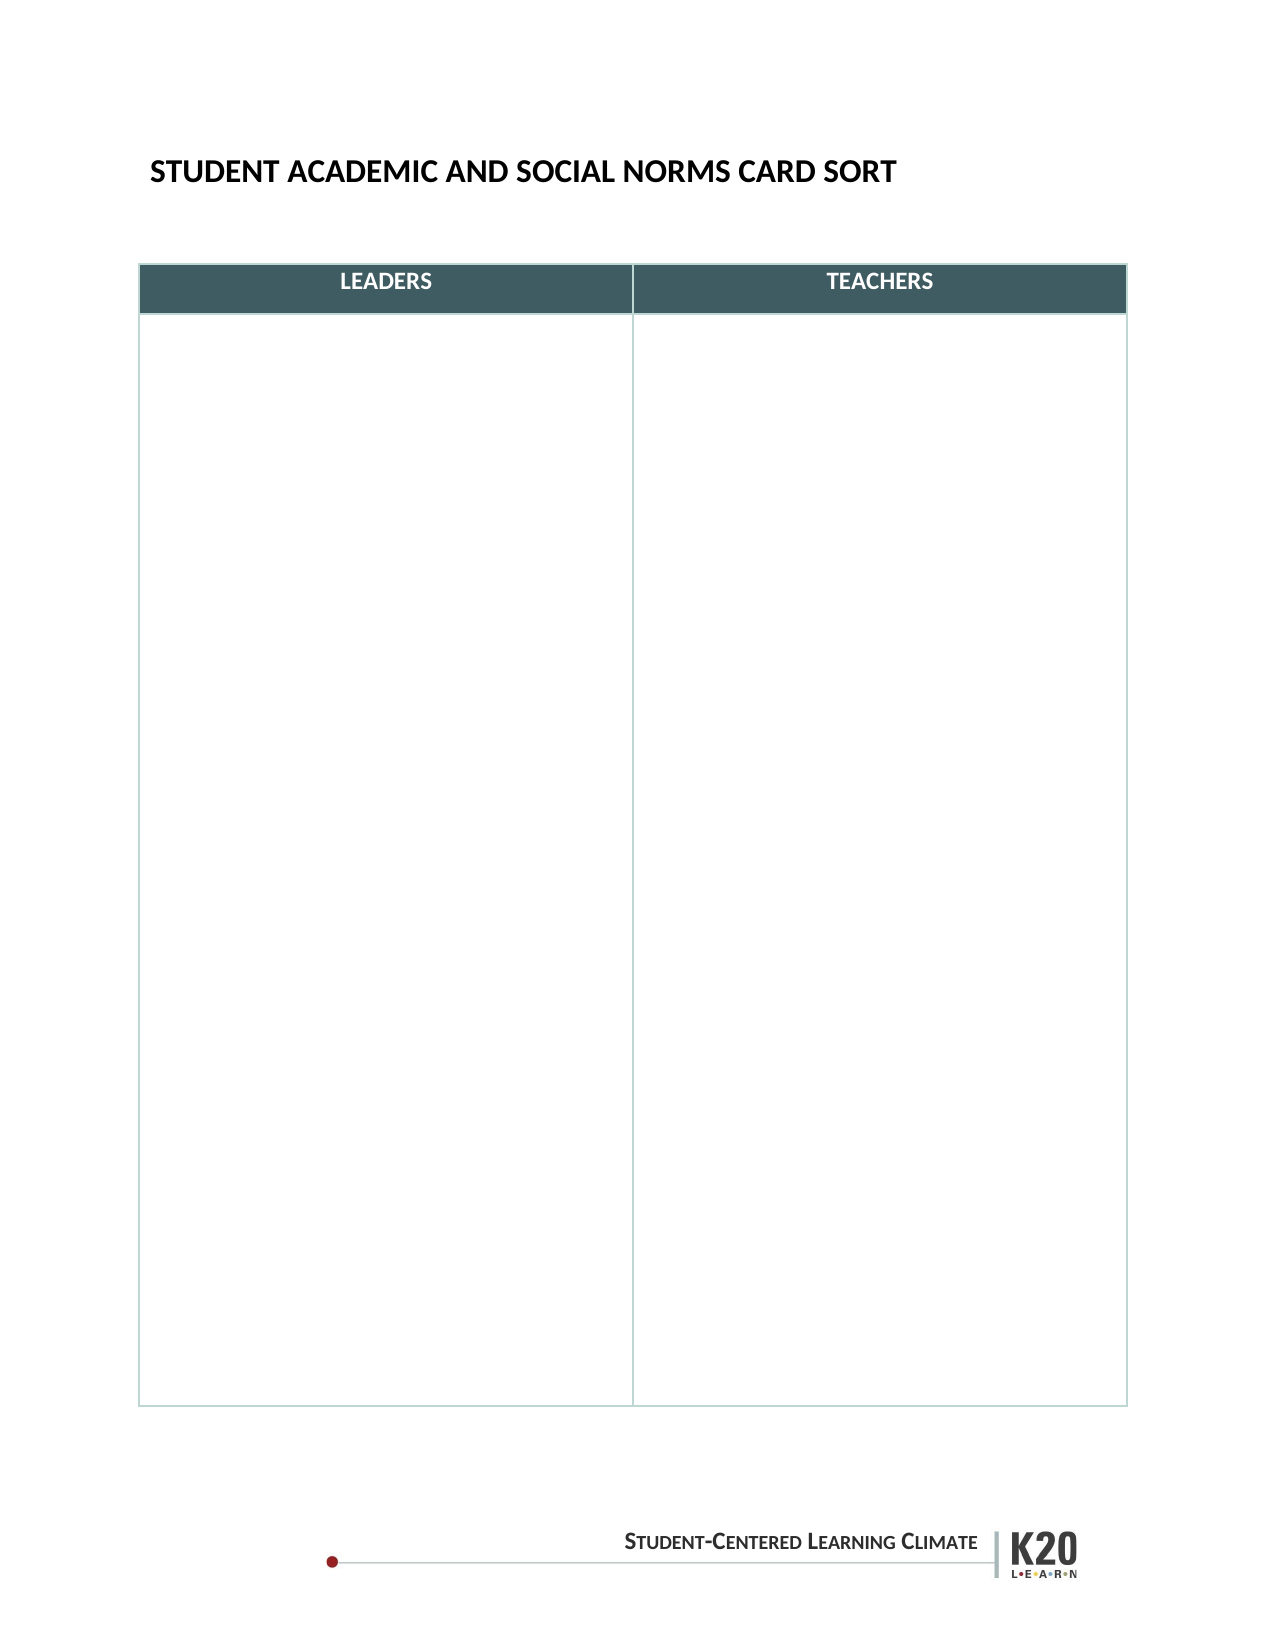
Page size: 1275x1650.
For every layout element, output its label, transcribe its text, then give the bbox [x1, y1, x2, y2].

table_cell [140, 315, 632, 1405]
table_header TEACHERS [634, 265, 1126, 313]
table_header LEADERS [140, 265, 632, 313]
picture [326, 1528, 1077, 1581]
title STUDENT ACADEMIC AND SOCIAL NORMS CARD SORT [150, 150, 1125, 191]
table_cell [634, 315, 1126, 1405]
